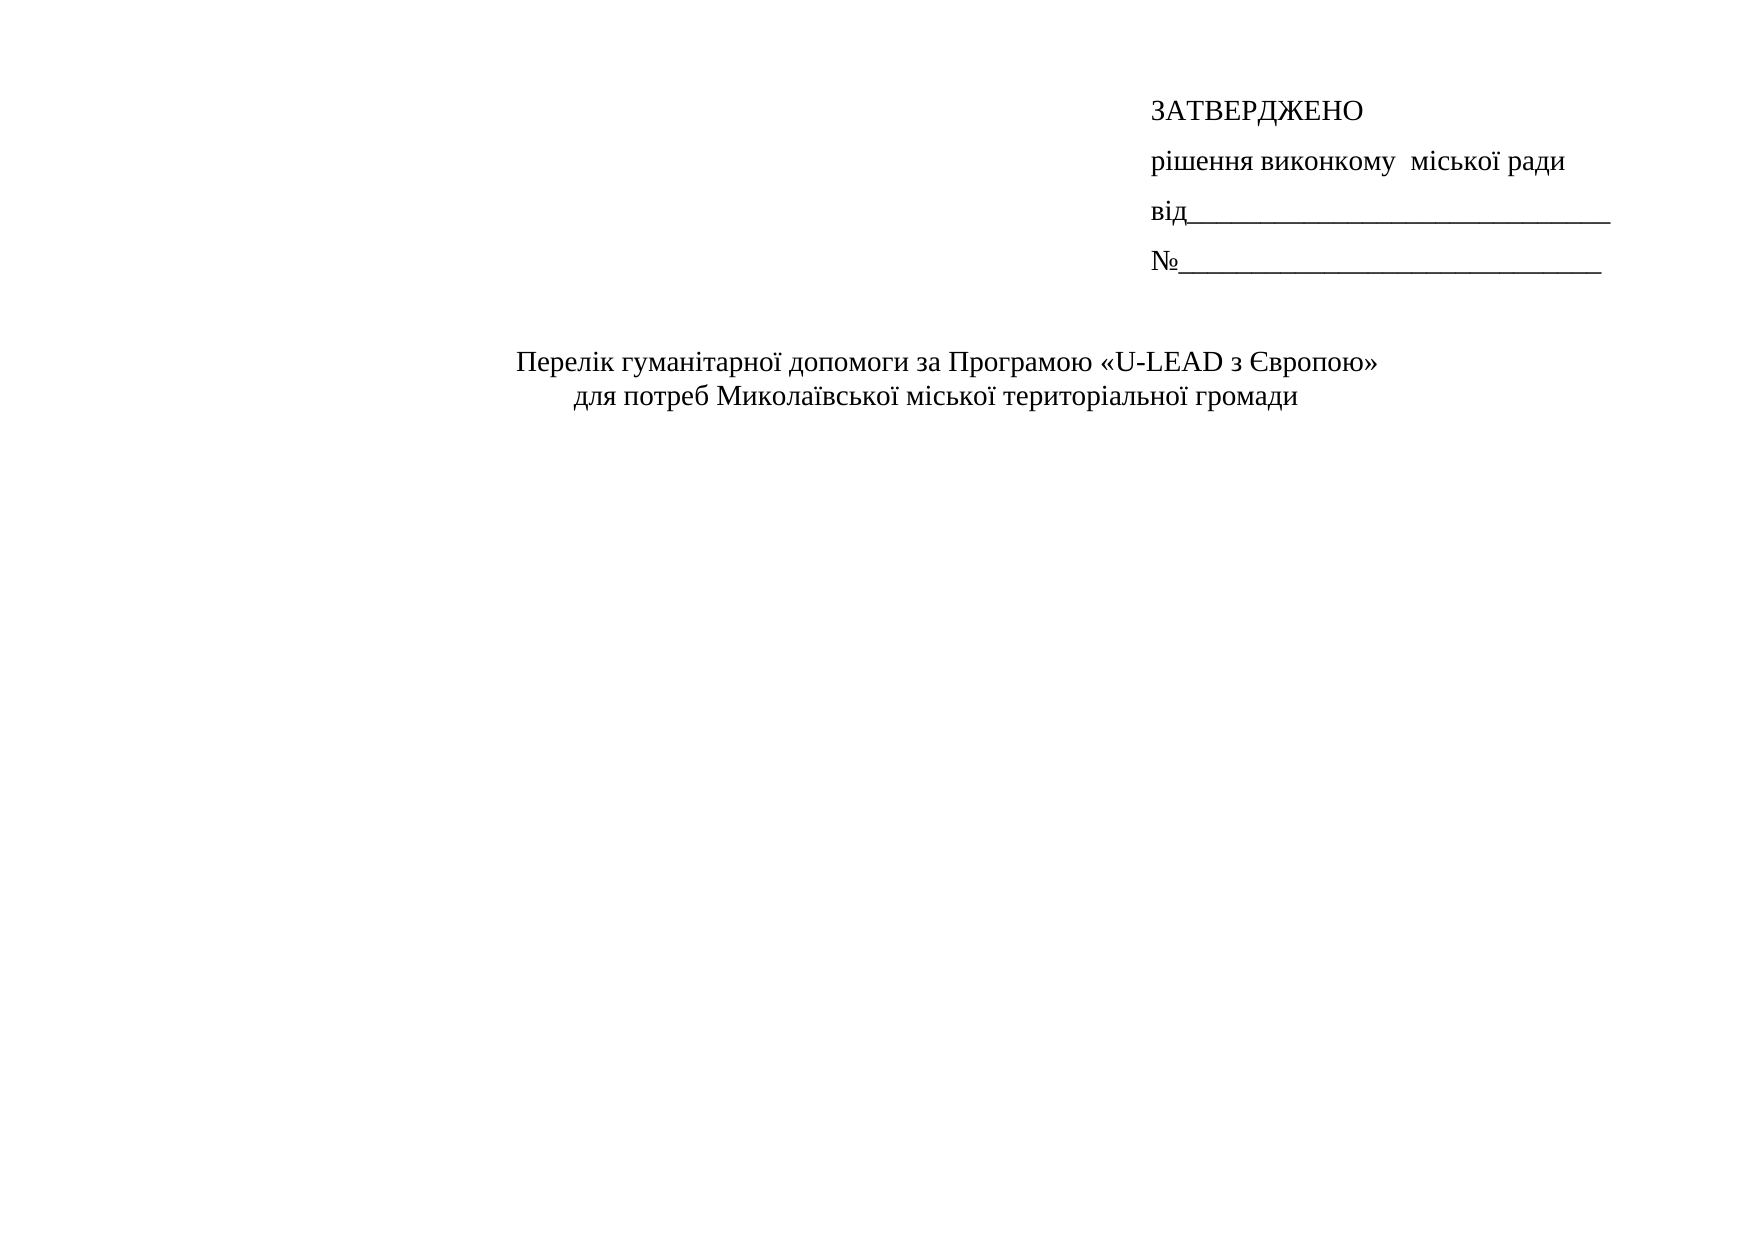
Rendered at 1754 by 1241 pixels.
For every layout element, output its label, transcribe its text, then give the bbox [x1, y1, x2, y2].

text для потреб Миколаївської міської територіальної громади [236, 378, 1636, 411]
text рішення виконкому міської ради [1093, 143, 1636, 176]
text Перелік гуманітарної допомоги за Програмою «U-LEAD з Європою» [236, 344, 1636, 378]
text від_____________________________ [1093, 193, 1636, 227]
text ЗАТВЕРДЖЕНО [1093, 93, 1636, 126]
text №_____________________________ [1093, 243, 1636, 277]
